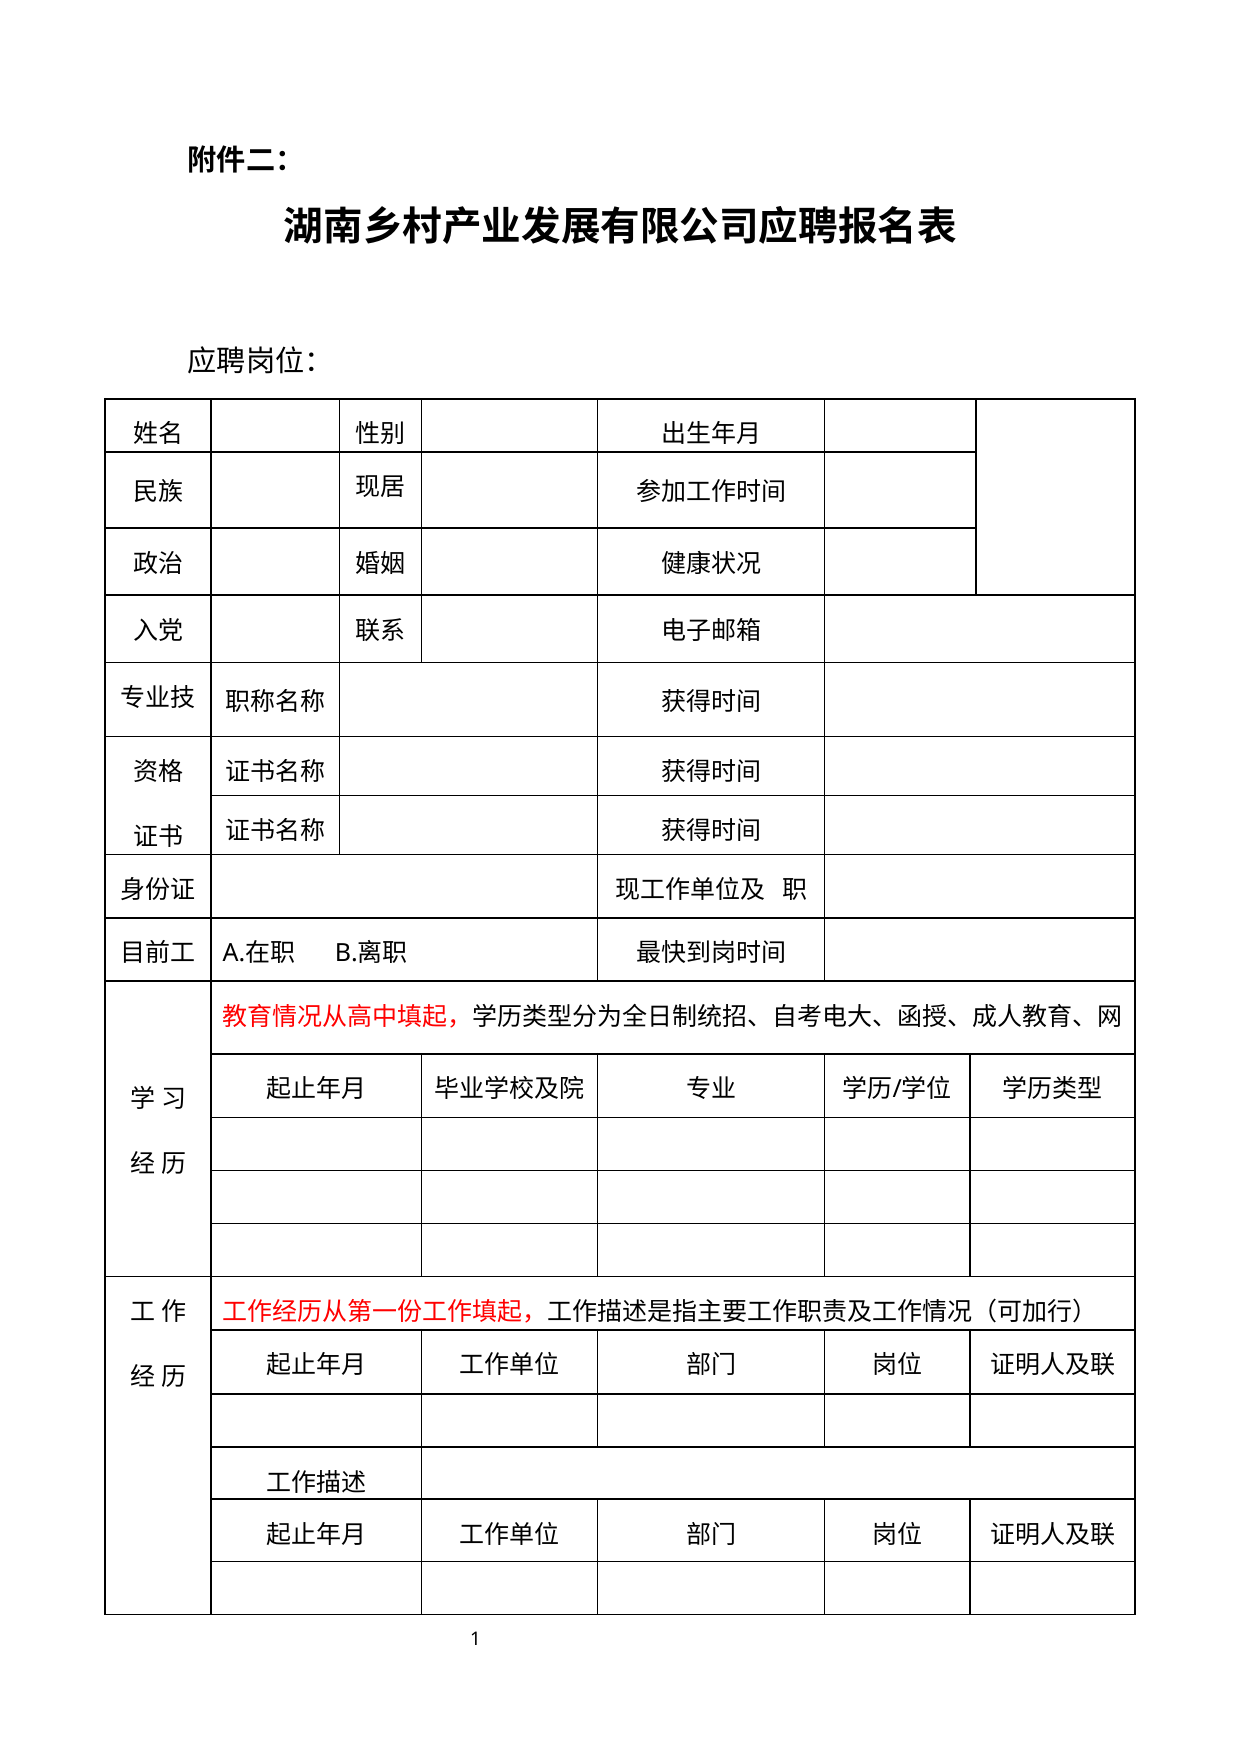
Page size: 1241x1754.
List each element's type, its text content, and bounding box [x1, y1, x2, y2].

table_cell 最快到岗时间 [598, 919, 824, 980]
table_cell 工作单位 [422, 1331, 597, 1393]
table_cell [212, 855, 597, 917]
table_header [212, 400, 339, 451]
table_cell [422, 529, 597, 594]
table_cell 资格 证书 [106, 737, 210, 854]
table_cell [422, 453, 597, 527]
table_header 姓名 [106, 400, 210, 451]
table_cell 工作单位 [422, 1500, 597, 1561]
table_cell 获得时间 [598, 737, 824, 795]
table_cell 政治 面貌 [106, 529, 210, 594]
table_cell [422, 596, 597, 662]
table_cell [825, 855, 1134, 917]
table_cell 证明人及联系方式 [971, 1331, 1134, 1393]
table_cell 部门 [598, 1331, 824, 1393]
table_cell [825, 1118, 969, 1169]
text 应聘岗位： [187, 327, 1053, 392]
table_cell [971, 1224, 1134, 1276]
table_header [422, 400, 597, 451]
table_cell [825, 453, 975, 527]
text 附件二： [187, 125, 1053, 190]
table_cell [971, 1395, 1134, 1446]
table_cell [971, 1562, 1134, 1614]
text 湖南乡村产业发展有限公司应聘报名表 [187, 190, 1053, 255]
table_cell 工作经历从第一份工作填起，工作描述是指主要工作职责及工作情况（可加行） [212, 1277, 1134, 1329]
table_cell 证书名称 [212, 737, 339, 795]
table_cell 入党 时间 [106, 596, 210, 662]
table_cell 参加工作时间 [598, 453, 824, 527]
table_cell 部门 [598, 1500, 824, 1561]
table_cell 联系电话 [340, 596, 421, 662]
table_cell 健康状况 [598, 529, 824, 594]
table_header 出生年月 [598, 400, 824, 451]
table_cell 起止年月 [212, 1331, 421, 1393]
table_cell 学历/学位 [825, 1055, 969, 1116]
table_cell 起止年月 [212, 1055, 421, 1116]
table_cell [212, 453, 339, 527]
table_cell A.在职 B.离职 (请在相应选项上划“√”) [212, 919, 597, 980]
table_cell [340, 796, 597, 854]
table_cell [212, 596, 339, 662]
table_cell [212, 1224, 421, 1276]
table_cell [825, 1224, 969, 1276]
table_cell 教育情况从高中填起，学历类型分为全日制统招、自考电大、函授、成人教育、网络教育等，并注明教育形式是全日制还是在职。 [212, 982, 1134, 1053]
table_header [825, 400, 975, 451]
table_header 性别 [340, 400, 421, 451]
table_cell 学 习 经 历 [106, 982, 210, 1276]
table_cell 证书名称 [212, 796, 339, 854]
table_cell [825, 737, 1134, 795]
table_cell [422, 1395, 597, 1446]
table_cell [971, 1171, 1134, 1223]
table_cell [598, 1171, 824, 1223]
table_header [977, 400, 1134, 594]
table_cell 民族 [106, 453, 210, 527]
table_cell [340, 663, 597, 736]
table_cell 专业 [598, 1055, 824, 1116]
table_cell 目前工作状态 [106, 919, 210, 980]
table_cell 工 作 经 历 [106, 1277, 210, 1614]
table_cell [422, 1171, 597, 1223]
table_cell 职称名称 [212, 663, 339, 736]
table_cell [212, 1562, 421, 1614]
table_cell 现工作单位及 职务（岗位） [598, 855, 824, 917]
table_cell [825, 796, 1134, 854]
table_cell [340, 737, 597, 795]
table_cell [825, 919, 1134, 980]
table_cell 学历类型 [971, 1055, 1134, 1116]
table_cell [422, 1562, 597, 1614]
table_cell [825, 1562, 969, 1614]
table_cell [422, 1118, 597, 1169]
table_cell [971, 1118, 1134, 1169]
table_cell [598, 1395, 824, 1446]
table_cell 现居住地 [340, 453, 421, 527]
table_cell [825, 529, 975, 594]
table_cell 毕业学校及院系名称 [422, 1055, 597, 1116]
table_cell 身份证号码 [106, 855, 210, 917]
table_cell [422, 1448, 1134, 1498]
table_cell [598, 1118, 824, 1169]
table_cell [212, 529, 339, 594]
table_cell [598, 1562, 824, 1614]
table_cell 工作描述 [212, 1448, 421, 1498]
table_cell 证明人及联系方式 [971, 1500, 1134, 1561]
table_cell [212, 1395, 421, 1446]
table_cell [598, 1224, 824, 1276]
table_cell 起止年月 [212, 1500, 421, 1561]
table_cell 专业技术职称 [106, 663, 210, 736]
table_cell 婚姻 状况 [340, 529, 421, 594]
table_cell [825, 1395, 969, 1446]
table_cell [212, 1171, 421, 1223]
table_cell 电子邮箱 [598, 596, 824, 662]
table_cell [212, 1118, 421, 1169]
table_cell [825, 663, 1134, 736]
table_cell [825, 1171, 969, 1223]
table_cell [825, 596, 1134, 662]
table_cell 岗位 [825, 1331, 969, 1393]
table_cell 岗位 [825, 1500, 969, 1561]
table_cell 获得时间 [598, 663, 824, 736]
table_cell [422, 1224, 597, 1276]
table_cell 获得时间 [598, 796, 824, 854]
